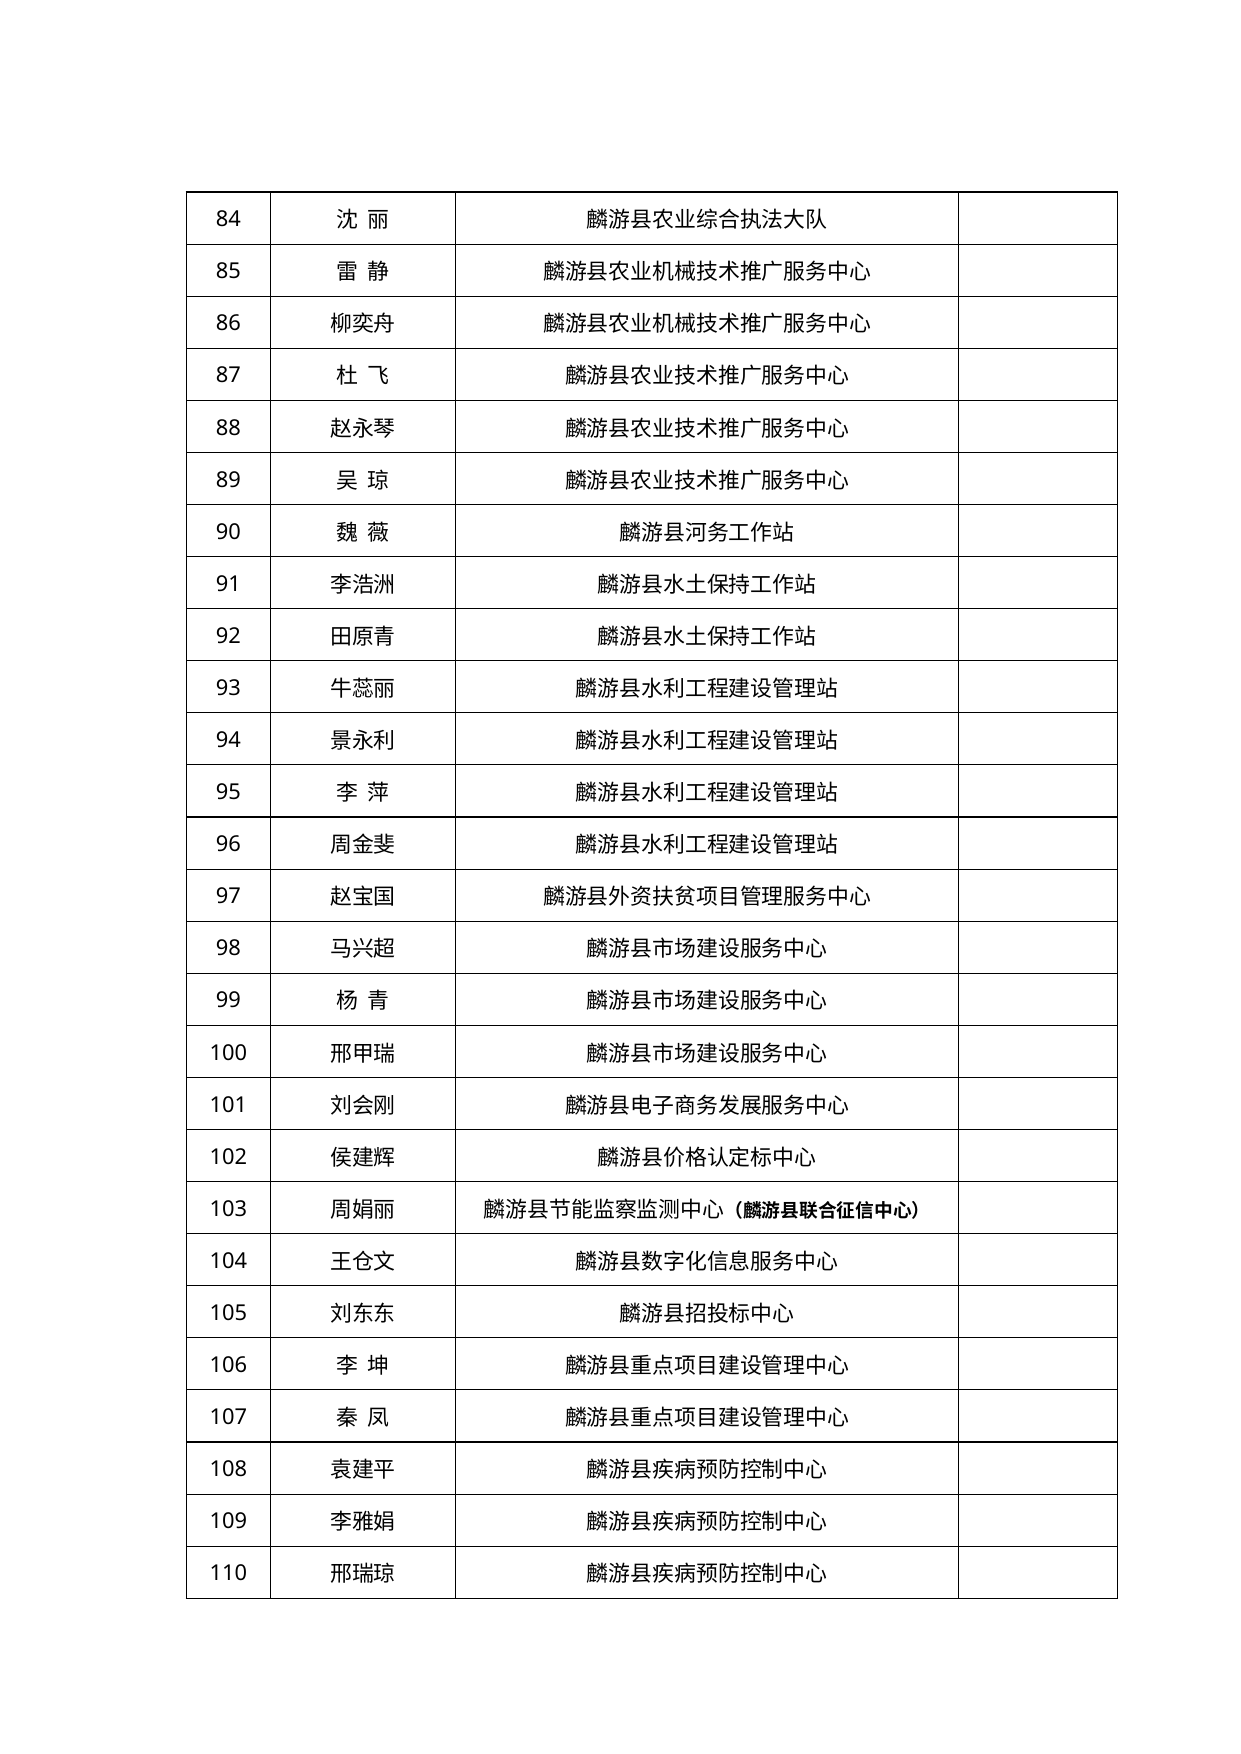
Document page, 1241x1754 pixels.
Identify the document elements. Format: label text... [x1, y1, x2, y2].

table_cell [959, 557, 1117, 608]
table_cell [959, 1390, 1117, 1441]
table_cell 麟游县重点项目建设管理中心 [456, 1338, 958, 1389]
table_cell [959, 765, 1117, 816]
table_cell 侯建辉 [271, 1130, 455, 1181]
table_cell 杨 青 [271, 974, 455, 1025]
table_cell [959, 1547, 1117, 1598]
table_cell 田原青 [271, 609, 455, 660]
table_cell [959, 1026, 1117, 1077]
table_cell 103 [187, 1182, 270, 1233]
table_cell [959, 713, 1117, 764]
table_cell 91 [187, 557, 270, 608]
table_cell [959, 1234, 1117, 1285]
table_cell [959, 609, 1117, 660]
table_cell [959, 974, 1117, 1025]
table_cell 景永利 [271, 713, 455, 764]
table_cell 100 [187, 1026, 270, 1077]
table_cell 麟游县水土保持工作站 [456, 609, 958, 660]
table_cell 麟游县农业机械技术推广服务中心 [456, 245, 958, 296]
table_cell 麟游县农业综合执法大队 [456, 193, 958, 243]
table_cell 柳奕舟 [271, 297, 455, 348]
table_cell 麟游县水利工程建设管理站 [456, 713, 958, 764]
table_cell 麟游县水利工程建设管理站 [456, 765, 958, 816]
table_cell 刘东东 [271, 1286, 455, 1337]
table_cell [959, 349, 1117, 400]
table_cell [959, 1495, 1117, 1546]
table_cell [959, 453, 1117, 504]
table_cell 94 [187, 713, 270, 764]
table_cell 麟游县市场建设服务中心 [456, 922, 958, 973]
table_cell 周金斐 [271, 818, 455, 868]
table_cell 麟游县疾病预防控制中心 [456, 1547, 958, 1598]
table_cell 李 萍 [271, 765, 455, 816]
table_cell 赵宝国 [271, 870, 455, 921]
table_cell 102 [187, 1130, 270, 1181]
table_cell [959, 1286, 1117, 1337]
table_cell 108 [187, 1443, 270, 1493]
table_cell [959, 1130, 1117, 1181]
table_cell 麟游县河务工作站 [456, 505, 958, 556]
table_cell 98 [187, 922, 270, 973]
table_cell 麟游县疾病预防控制中心 [456, 1443, 958, 1493]
table_cell 沈 丽 [271, 193, 455, 243]
table_cell 赵永琴 [271, 401, 455, 452]
table_cell 麟游县农业技术推广服务中心 [456, 401, 958, 452]
table_cell 90 [187, 505, 270, 556]
table_cell 马兴超 [271, 922, 455, 973]
table_cell 88 [187, 401, 270, 452]
table_cell 92 [187, 609, 270, 660]
table_cell 95 [187, 765, 270, 816]
table_cell [959, 922, 1117, 973]
table_cell [959, 1182, 1117, 1233]
table_cell 李雅娟 [271, 1495, 455, 1546]
table_cell 麟游县农业技术推广服务中心 [456, 453, 958, 504]
table_cell 秦 凤 [271, 1390, 455, 1441]
table_cell [959, 818, 1117, 868]
table_cell 王仓文 [271, 1234, 455, 1285]
table_cell 84 [187, 193, 270, 243]
table_cell [959, 870, 1117, 921]
table_cell 麟游县水利工程建设管理站 [456, 661, 958, 712]
table_cell 109 [187, 1495, 270, 1546]
table_cell 邢瑞琼 [271, 1547, 455, 1598]
table_cell 麟游县节能监察监测中心（麟游县联合征信中心） [456, 1182, 958, 1233]
table_cell [959, 1078, 1117, 1129]
table_cell [959, 1443, 1117, 1493]
table_cell 刘会刚 [271, 1078, 455, 1129]
table_cell 麟游县外资扶贫项目管理服务中心 [456, 870, 958, 921]
table_cell 麟游县电子商务发展服务中心 [456, 1078, 958, 1129]
table_cell 麟游县农业技术推广服务中心 [456, 349, 958, 400]
table_cell 101 [187, 1078, 270, 1129]
table_cell 106 [187, 1338, 270, 1389]
table_cell 110 [187, 1547, 270, 1598]
table_cell 麟游县水利工程建设管理站 [456, 818, 958, 868]
table_cell [959, 505, 1117, 556]
table_cell 牛蕊丽 [271, 661, 455, 712]
table_cell 麟游县招投标中心 [456, 1286, 958, 1337]
table_cell 麟游县重点项目建设管理中心 [456, 1390, 958, 1441]
table_cell 89 [187, 453, 270, 504]
table_cell 麟游县水土保持工作站 [456, 557, 958, 608]
table_cell 93 [187, 661, 270, 712]
table_cell 96 [187, 818, 270, 868]
table_cell 麟游县疾病预防控制中心 [456, 1495, 958, 1546]
table_cell 杜 飞 [271, 349, 455, 400]
table_cell 麟游县数字化信息服务中心 [456, 1234, 958, 1285]
table_cell 97 [187, 870, 270, 921]
table_cell 85 [187, 245, 270, 296]
table_cell 李 坤 [271, 1338, 455, 1389]
table_cell 麟游县价格认定标中心 [456, 1130, 958, 1181]
table_cell 麟游县市场建设服务中心 [456, 1026, 958, 1077]
table_cell 雷 静 [271, 245, 455, 296]
table_cell 袁建平 [271, 1443, 455, 1493]
table_cell [959, 401, 1117, 452]
table_cell 麟游县市场建设服务中心 [456, 974, 958, 1025]
table_cell [959, 297, 1117, 348]
table_cell 99 [187, 974, 270, 1025]
table_cell 104 [187, 1234, 270, 1285]
table_cell 吴 琼 [271, 453, 455, 504]
table_cell 105 [187, 1286, 270, 1337]
table_cell [959, 1338, 1117, 1389]
table_cell 周娟丽 [271, 1182, 455, 1233]
table_cell 107 [187, 1390, 270, 1441]
table_cell [959, 245, 1117, 296]
table_cell 87 [187, 349, 270, 400]
table_cell 86 [187, 297, 270, 348]
table_cell 魏 薇 [271, 505, 455, 556]
table_cell 邢甲瑞 [271, 1026, 455, 1077]
table_cell [959, 193, 1117, 243]
table_cell 李浩洲 [271, 557, 455, 608]
table_cell [959, 661, 1117, 712]
table_cell 麟游县农业机械技术推广服务中心 [456, 297, 958, 348]
